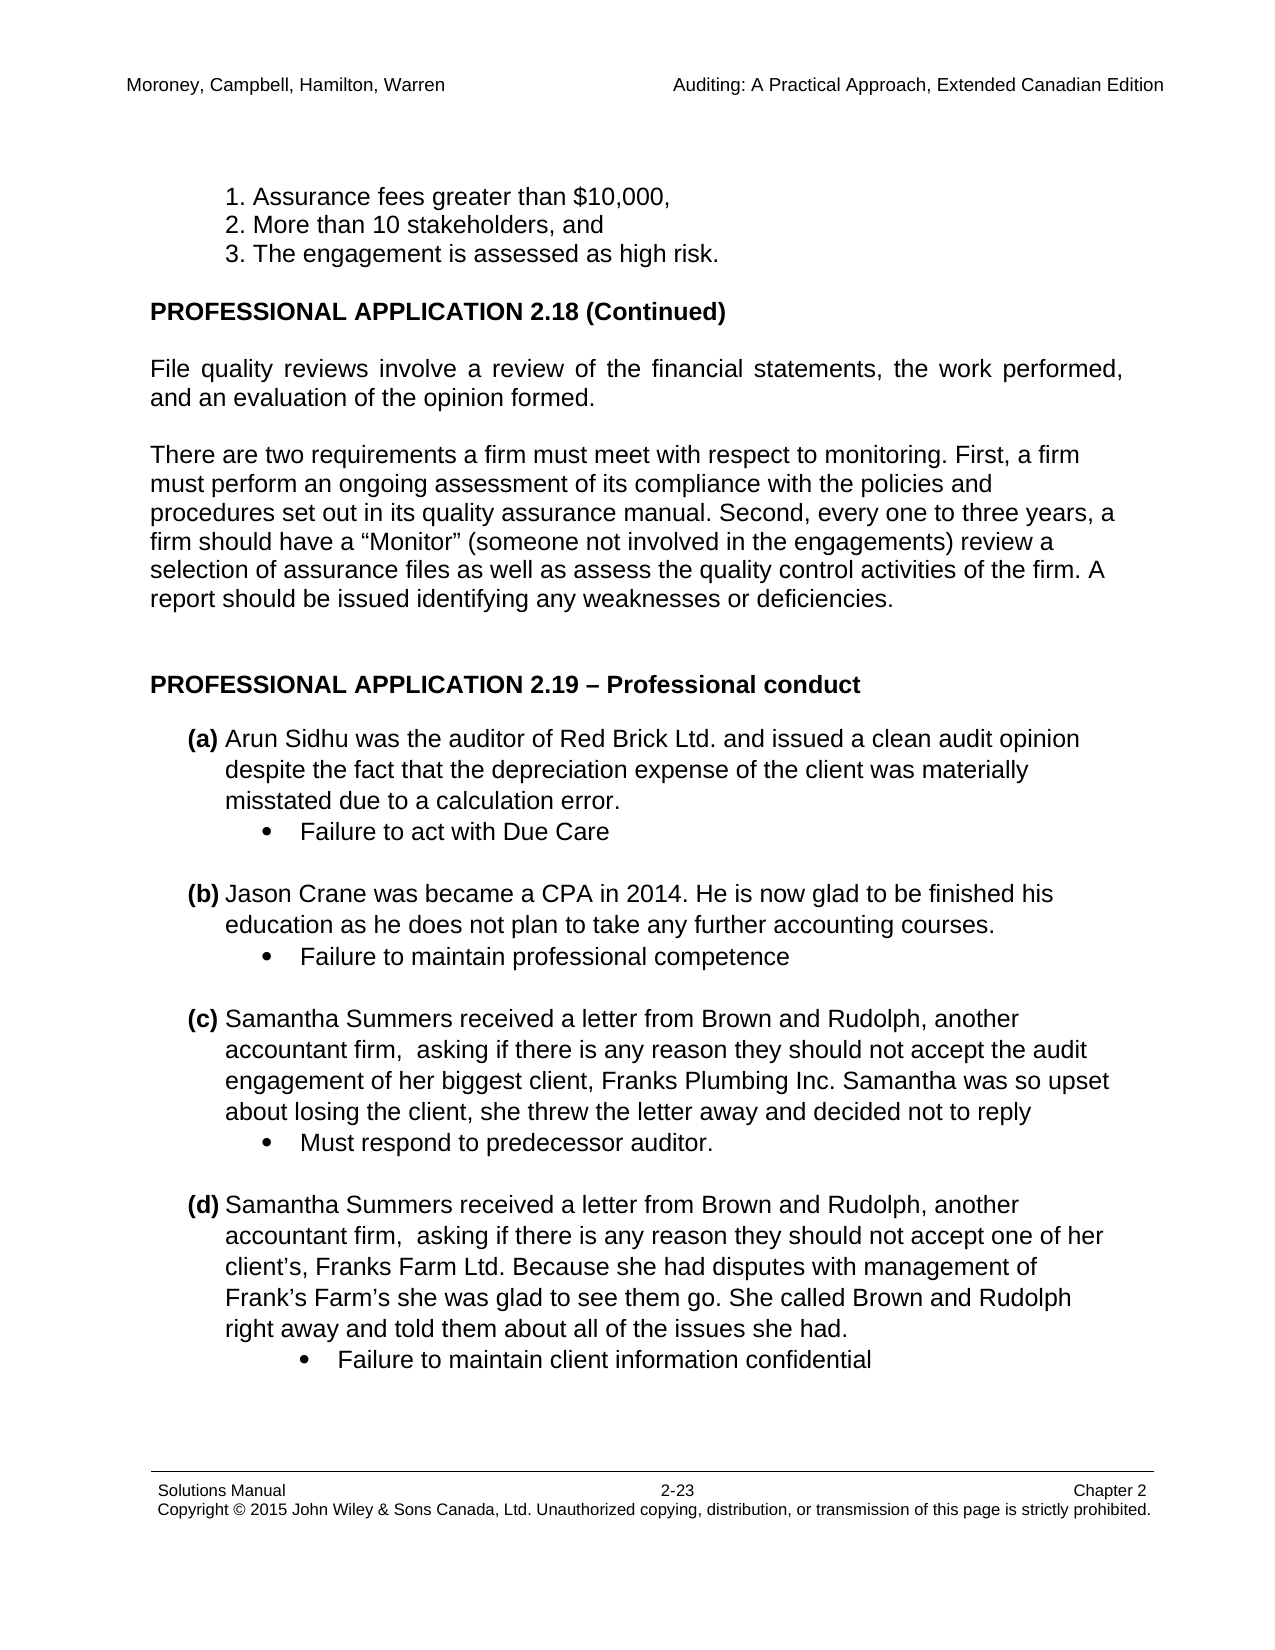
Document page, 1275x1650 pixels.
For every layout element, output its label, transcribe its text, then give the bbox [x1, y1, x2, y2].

list Samantha Summers received a letter from Brown and Rudolph, another accountant firm, asking if there is any reason they should not accept the audit engagement of her biggest client, Franks Plumbing Inc. Samantha was so upset about losing the client, she threw the letter away and decided not to reply [187, 1004, 1125, 1126]
text 2. More than 10 stakeholders, and [150, 210, 1125, 239]
text PROFESSIONAL APPLICATION 2.19 – Professional conduct [150, 670, 1125, 699]
list Frank’s Farm’s she was glad to see them go. She called Brown and Rudolph right away and told them about all of the issues she had. [225, 1283, 1125, 1343]
text File quality reviews involve a review of the financial statements, the work performed, and an evaluation of the opinion formed. [150, 354, 1125, 412]
list Jason Crane was became a CPA in 2014. He is now glad to be finished his education as he does not plan to take any further accounting courses. [187, 879, 1125, 939]
text PROFESSIONAL APPLICATION 2.18 (Continued) [150, 297, 1125, 325]
text 3. The engagement is assessed as high risk. [150, 239, 1125, 268]
list Must respond to predecessor auditor. [262, 1128, 1125, 1157]
list Failure to act with Due Care [262, 817, 1125, 846]
list Failure to maintain client information confidential [300, 1345, 1125, 1374]
text There are two requirements a firm must meet with respect to monitoring. First, a firm must perform an ongoing assessment of its compliance with the policies and procedures set out in its quality assurance manual. Second, every one to three years, a firm should have a “Monitor” (someone not involved in the engagements) review a selection of assurance files as well as assess the quality control activities of the firm. A report should be issued identifying any weaknesses or deficiencies. [150, 440, 1125, 613]
list Samantha Summers received a letter from Brown and Rudolph, another accountant firm, asking if there is any reason they should not accept one of her client’s, Franks Farm Ltd. Because she had disputes with management of [187, 1190, 1125, 1281]
text 1. Assurance fees greater than $10,000, [150, 182, 1125, 210]
list Failure to maintain professional competence [262, 942, 1125, 970]
list Arun Sidhu was the auditor of Red Brick Ltd. and issued a clean audit opinion despite the fact that the depreciation expense of the client was materially misstated due to a calculation error. [187, 724, 1125, 815]
